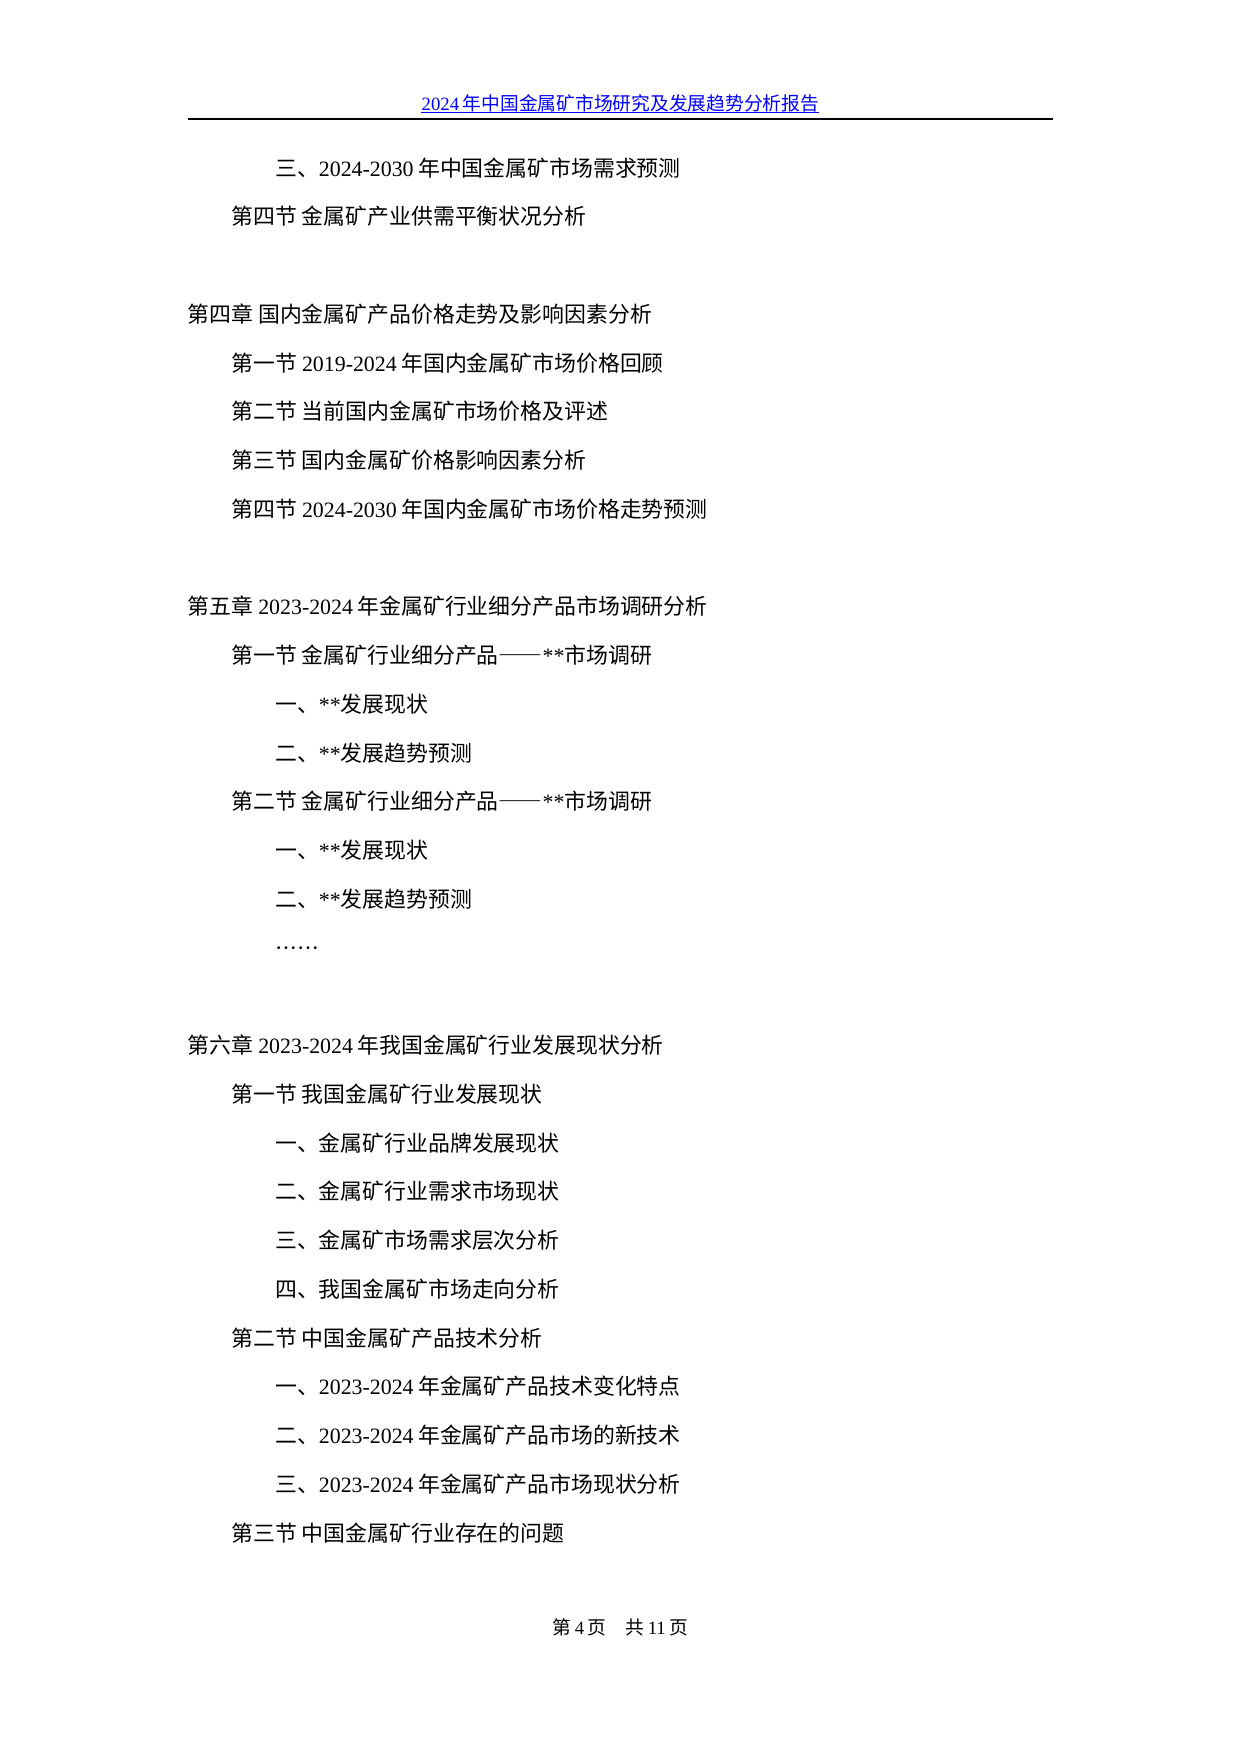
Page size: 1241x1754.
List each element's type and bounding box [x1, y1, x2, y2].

text [187, 150, 1053, 1548]
